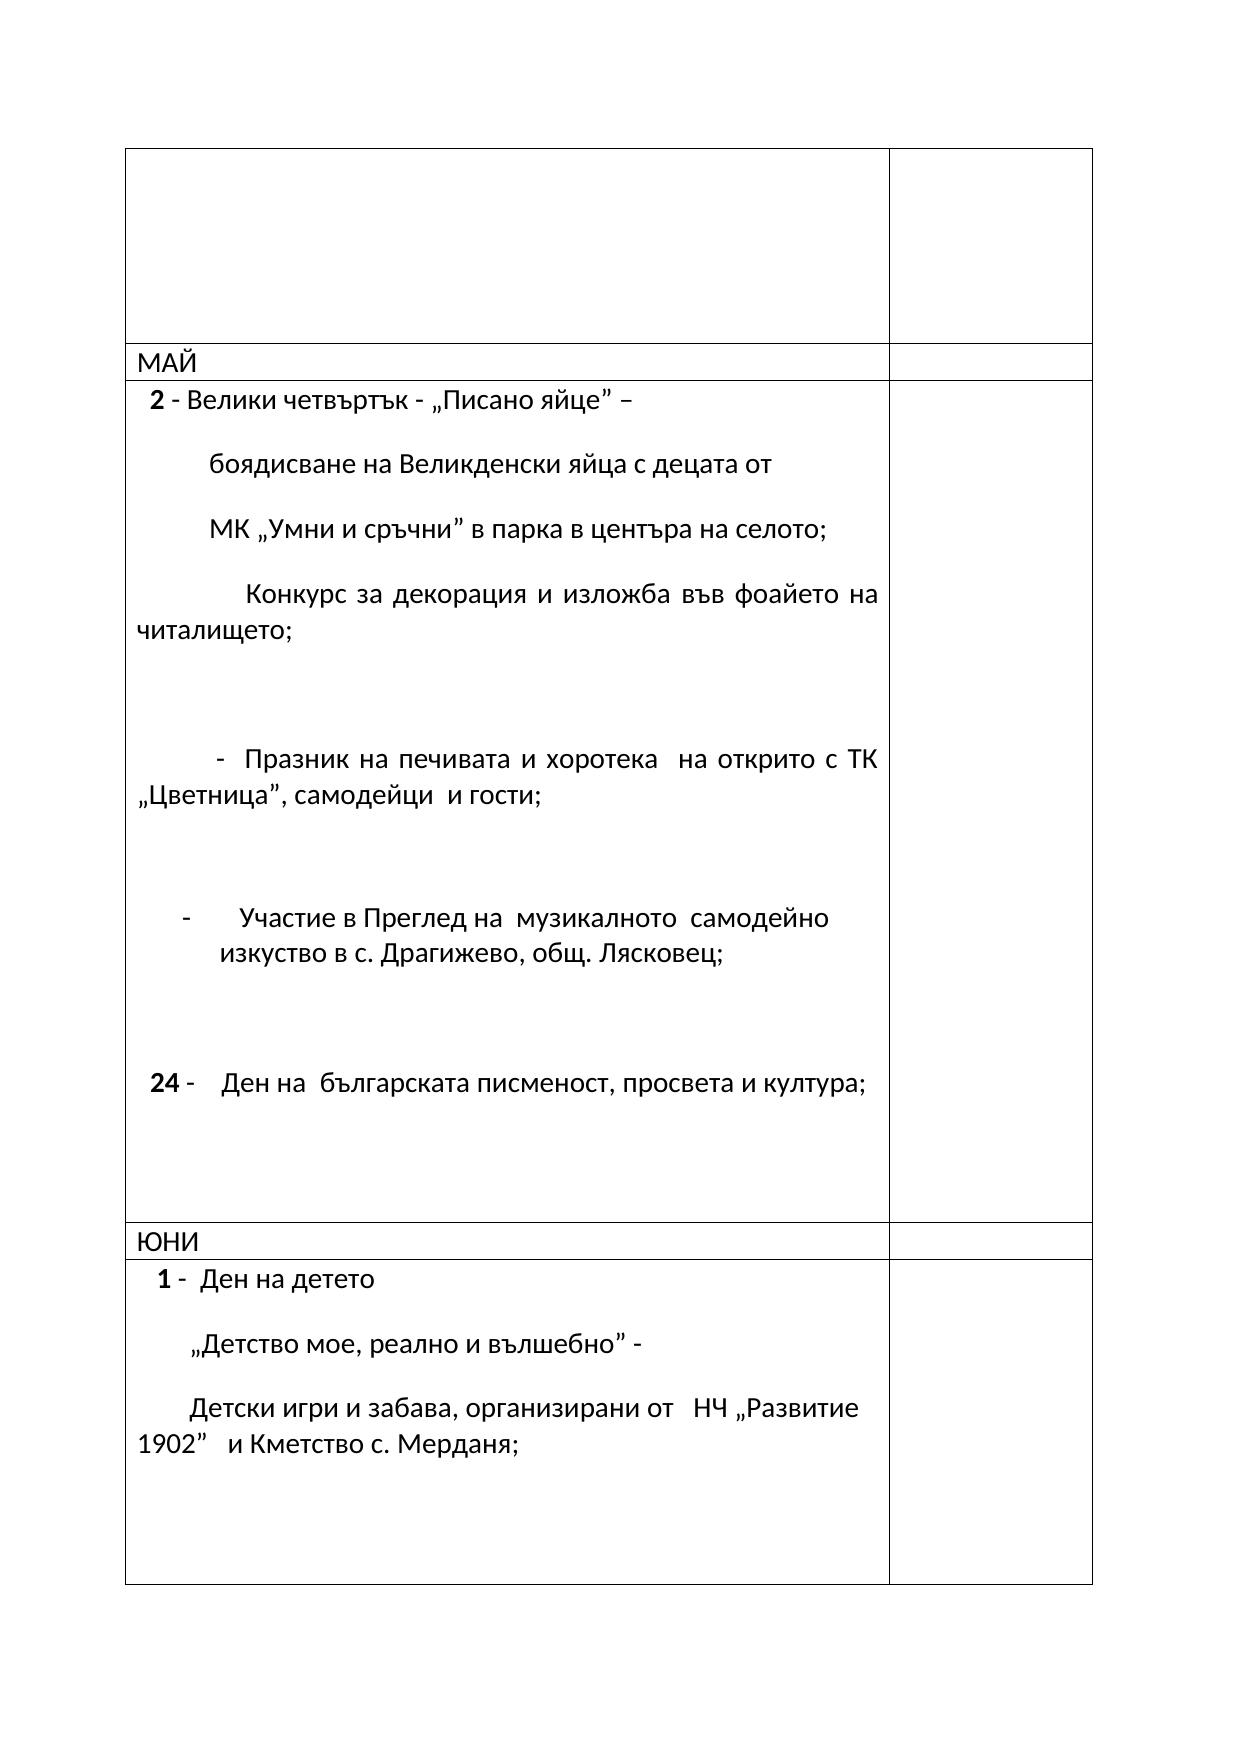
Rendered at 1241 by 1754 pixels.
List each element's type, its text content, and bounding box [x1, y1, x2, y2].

table_cell ЮНИ [126, 1223, 889, 1259]
table_cell [890, 149, 1092, 343]
table_cell [890, 1223, 1092, 1259]
table_cell [890, 1260, 1092, 1584]
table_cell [126, 149, 889, 343]
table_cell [126, 1260, 889, 1584]
table_cell МАЙ [126, 344, 889, 380]
table_cell [890, 381, 1092, 1222]
table_cell 2 - Велики четвъртък - „Писано яйце” – боядисване на Великденски яйца с децата от МК „Умни и сръчни” в парка в центъра на селото; Конкурс за декорация и изложба във фоайето на читалището; - Празник на печивата и хоротека на открито с ТК „Цветница”, самодейци и гости; Участие в Преглед на музикалното самодейно изкуство в с. Драгижево, общ. Лясковец; 24 - Ден на българската писменост, просвета и култура; [126, 381, 889, 1222]
table_cell [890, 344, 1092, 380]
